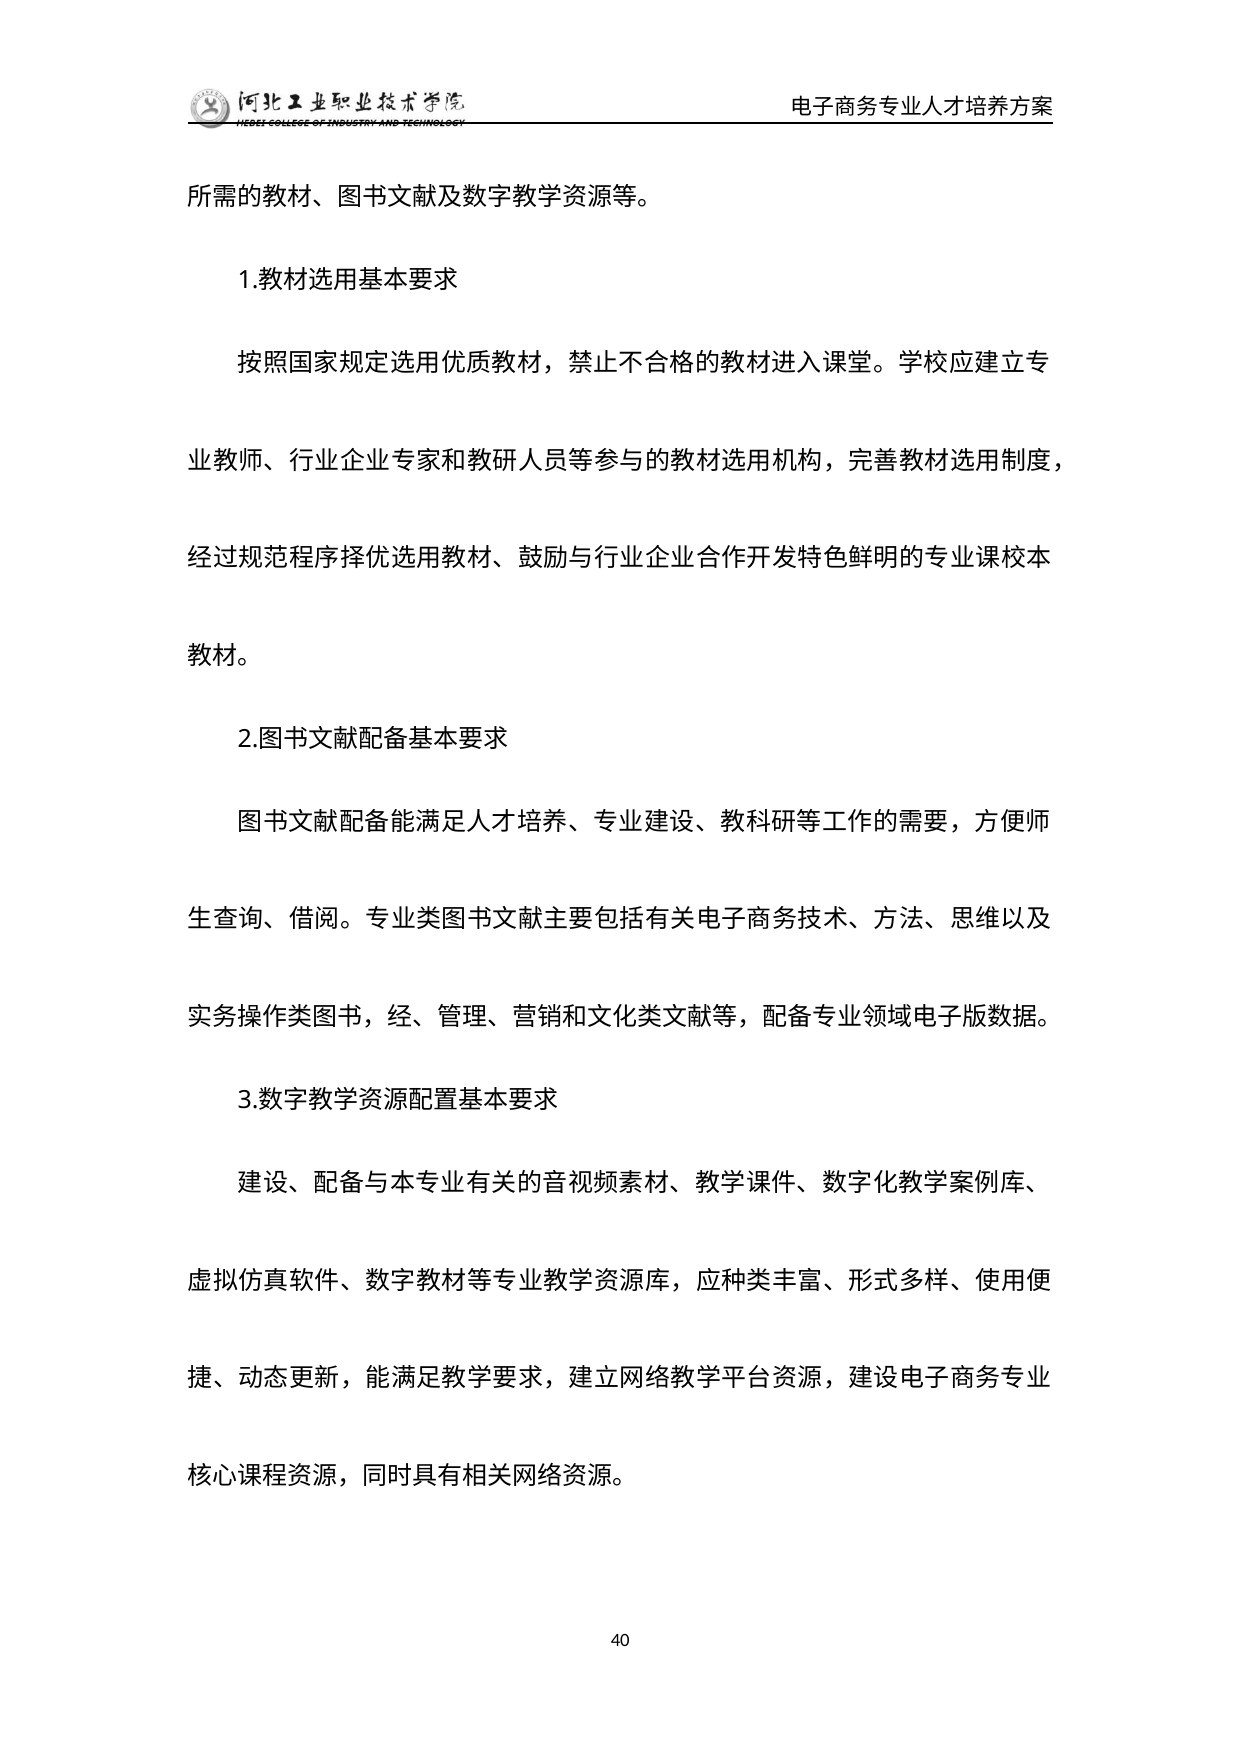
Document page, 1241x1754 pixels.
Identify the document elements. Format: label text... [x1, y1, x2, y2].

text 建设、配备与本专业有关的音视频素材、教学课件、数字化教学案例库、虚拟仿真软件、数字教材等专业教学资源库，应种类丰富、形式多样、使用便捷、动态更新，能满足教学要求，建立网络教学平台资源，建设电子商务专业核心课程资源，同时具有相关网络资源。 [187, 1148, 1053, 1506]
text 3.数字教学资源配置基本要求 [187, 1065, 1053, 1130]
text 2.图书文献配备基本要求 [187, 704, 1053, 769]
text 图书文献配备能满足人才培养、专业建设、教科研等工作的需要，方便师生查询、借阅。专业类图书文献主要包括有关电子商务技术、方法、思维以及实务操作类图书，经、管理、营销和文化类文献等，配备专业领域电子版数据。 [187, 787, 1053, 1047]
picture [187, 88, 468, 129]
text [187, 162, 1053, 227]
text 1.教材选用基本要求 [187, 245, 1053, 310]
text 按照国家规定选用优质教材，禁止不合格的教材进入课堂。学校应建立专业教师、行业企业专家和教研人员等参与的教材选用机构，完善教材选用制度，经过规范程序择优选用教材、鼓励与行业企业合作开发特色鲜明的专业课校本教材。 [187, 328, 1053, 686]
